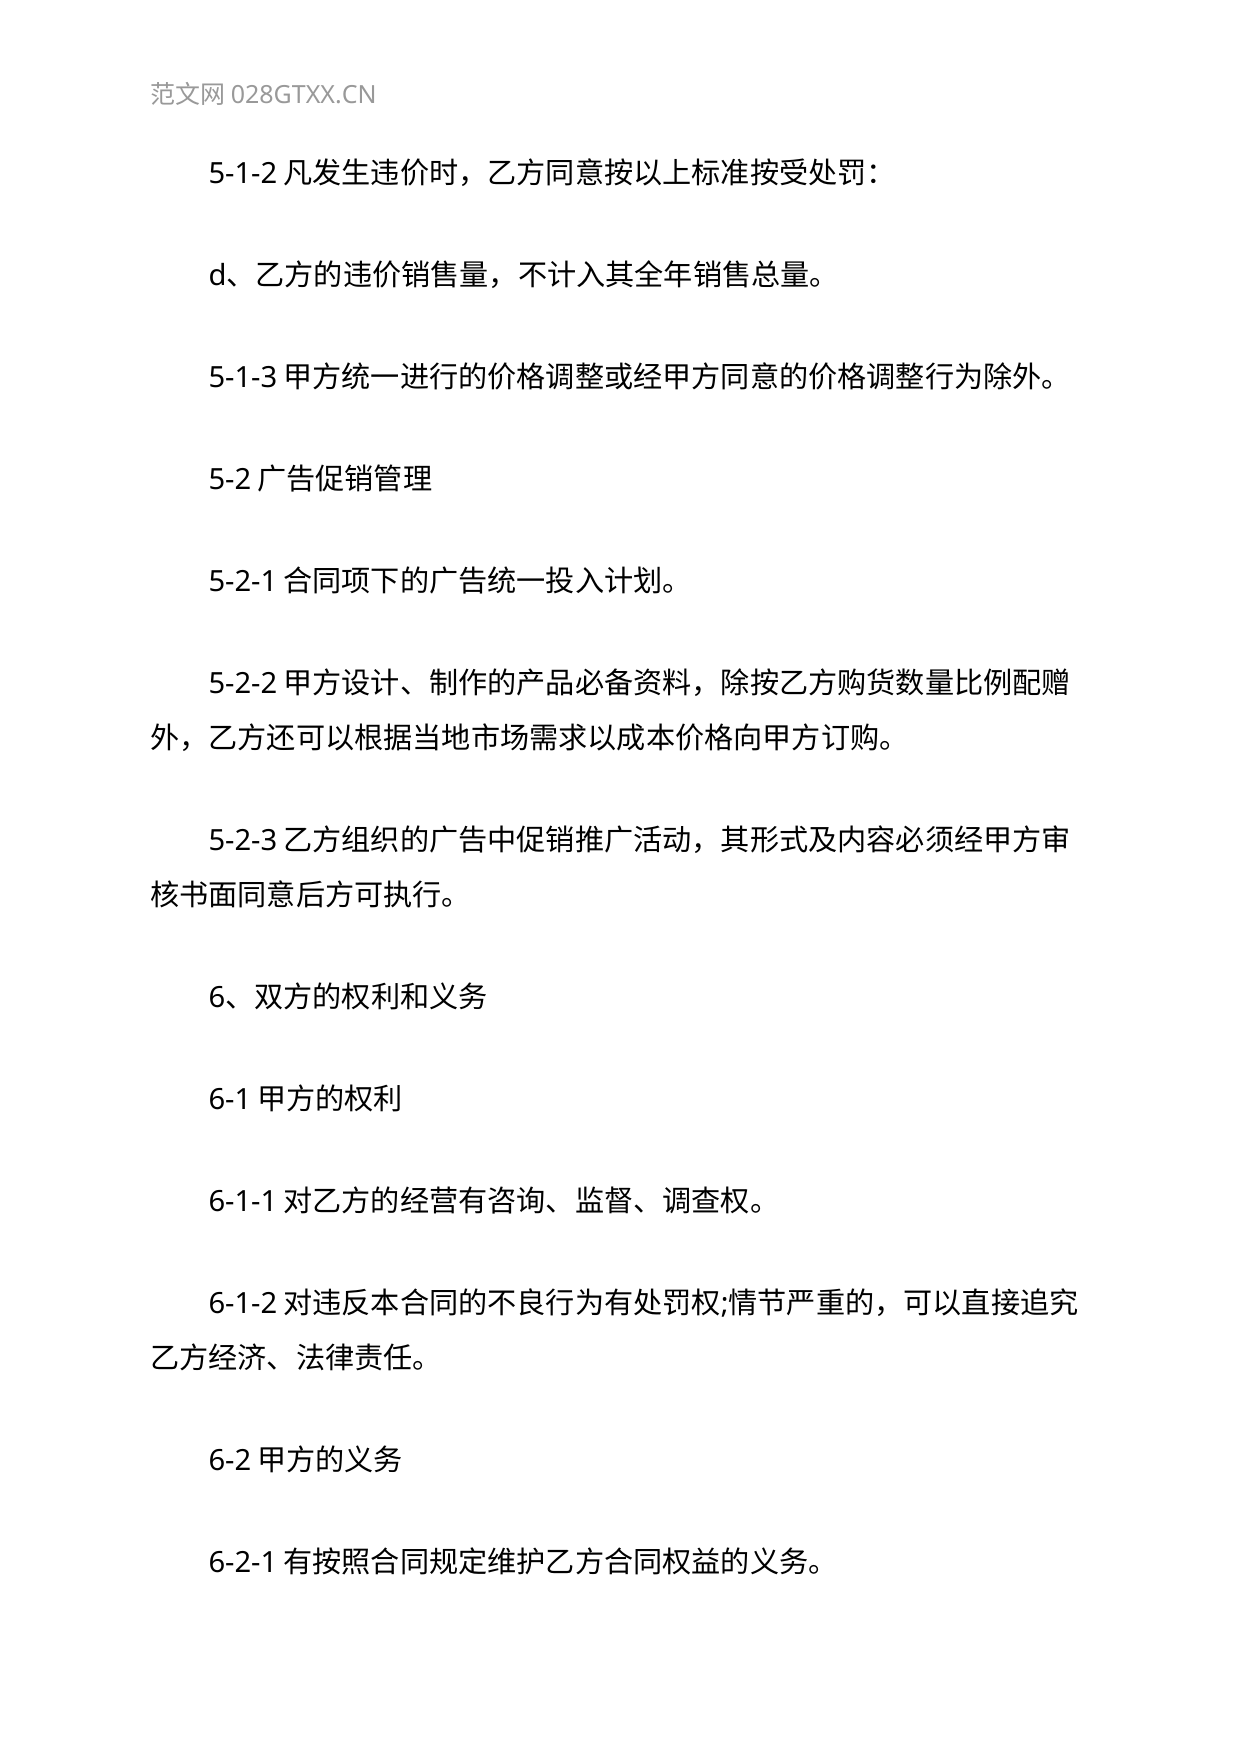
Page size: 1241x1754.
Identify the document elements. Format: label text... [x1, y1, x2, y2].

text 5-1-3甲方统一进行的价格调整或经甲方同意的价格调整行为除外。 [150, 354, 1090, 396]
text 5-2-2甲方设计、制作的产品必备资料，除按乙方购货数量比例配赠外，乙方还可以根据当地市场需求以成本价格向甲方订购。 [150, 660, 1090, 757]
text 5-2-1合同项下的广告统一投入计划。 [150, 558, 1090, 600]
text d、乙方的违价销售量，不计入其全年销售总量。 [150, 252, 1090, 294]
text 5-2-3乙方组织的广告中促销推广活动，其形式及内容必须经甲方审核书面同意后方可执行。 [150, 817, 1090, 914]
text 6-1甲方的权利 [150, 1075, 1090, 1118]
text 5-2广告促销管理 [150, 456, 1090, 498]
text 6-2甲方的义务 [150, 1436, 1090, 1478]
text 6-1-1对乙方的经营有咨询、监督、调查权。 [150, 1177, 1090, 1220]
text 6-1-2对违反本合同的不良行为有处罚权;情节严重的，可以直接追究乙方经济、法律责任。 [150, 1279, 1090, 1377]
text 6、双方的权利和义务 [150, 973, 1090, 1016]
text 6-2-1有按照合同规定维护乙方合同权益的义务。 [150, 1538, 1090, 1581]
text 5-1-2凡发生违价时，乙方同意按以上标准按受处罚： [150, 150, 1090, 192]
